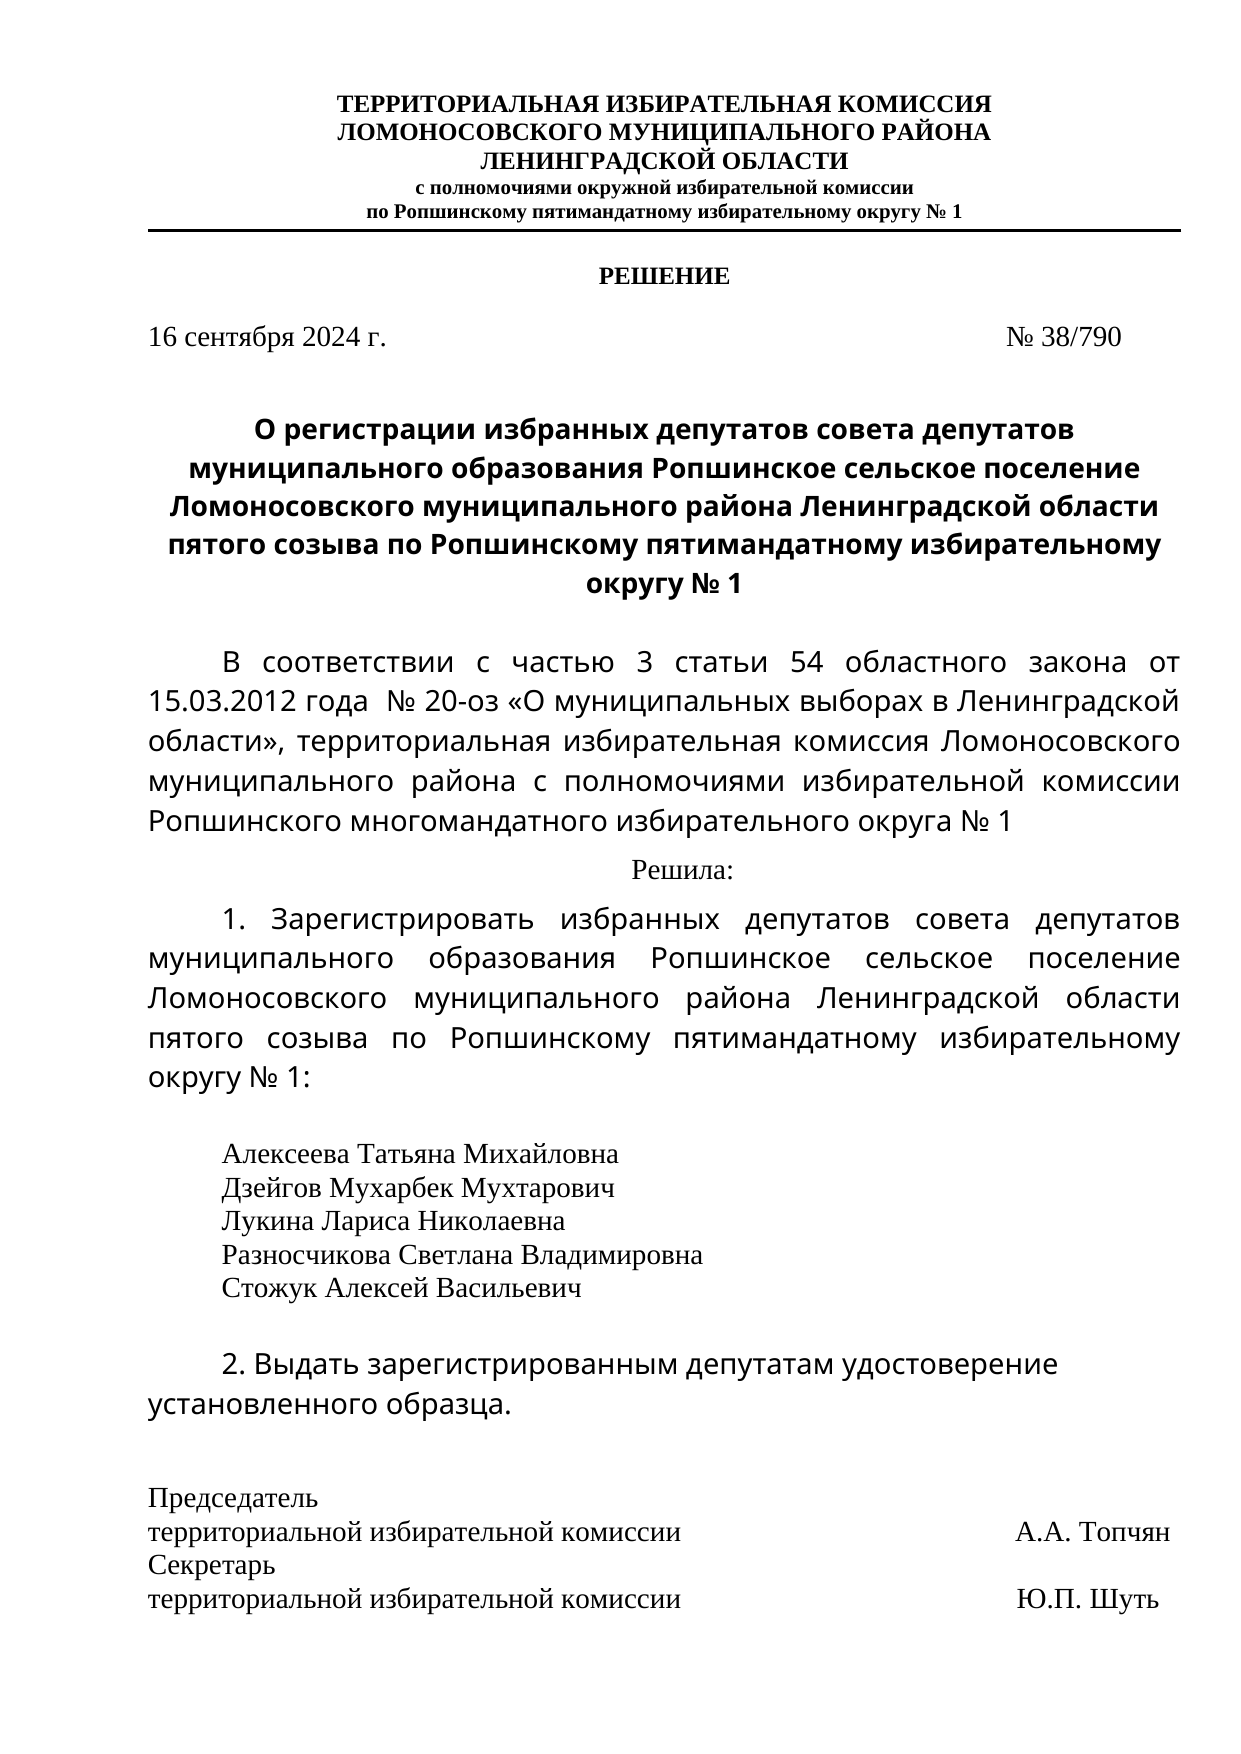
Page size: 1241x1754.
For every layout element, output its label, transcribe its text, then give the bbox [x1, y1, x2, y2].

text О регистрации избранных депутатов совета депутатов [148, 410, 1181, 448]
text Стожук Алексей Васильевич [148, 1270, 1181, 1304]
text Алексеева Татьяна Михайловна [148, 1136, 1181, 1170]
text Лукина Лариса Николаевна [148, 1203, 1181, 1237]
text пятого созыва по Ропшинскому пятимандатному избирательному округу № 1 [148, 525, 1181, 601]
text ТЕРРИТОРИАЛЬНАЯ ИЗБИРАТЕЛЬНАЯ КОМИССИЯ [148, 89, 1181, 117]
text ЛЕНИНГРАДСКОЙ ОБЛАСТИ [148, 146, 1181, 175]
text Председатель территориальной избирательной комиссии А.А. Топчян [148, 1480, 1181, 1547]
text В соответствии с частью 3 статьи 54 областного закона от 15.03.2012 года № 20-оз «О муниципальных выборах в Ленинградской области», территориальная избирательная комиссия Ломоносовского муниципального района с полномочиями избирательной комиссии Ропшинского многомандатного избирательного округа № 1 [148, 641, 1181, 839]
text муниципального образования Ропшинское сельское поселение [148, 448, 1181, 486]
text Секретарь территориальной избирательной комиссии Ю.П. Шуть [148, 1547, 1181, 1614]
text 1. Зарегистрировать избранных депутатов совета депутатов муниципального образования Ропшинское сельское поселение Ломоносовского муниципального района Ленинградской области пятого созыва по Ропшинскому пятимандатному избирательному округу № 1: [148, 898, 1181, 1096]
text 16 сентября 2024 г. № 38/790 [148, 319, 1181, 352]
text Дзейгов Мухарбек Мухтарович [148, 1170, 1181, 1203]
text с полномочиями окружной избирательной комиссии по Ропшинскому пятимандатному избирательному округу № 1 [148, 175, 1181, 229]
text ЛОМОНОСОВСКОГО МУНИЦИПАЛЬНОГО РАЙОНА [148, 117, 1181, 146]
text 2. Выдать зарегистрированным депутатам удостоверение установленного образца. [148, 1343, 1181, 1423]
text РЕШЕНИЕ [148, 261, 1181, 290]
text Ломоносовского муниципального района Ленинградской области [148, 486, 1181, 525]
text Разносчикова Светлана Владимировна [148, 1237, 1181, 1270]
text Решила: [148, 852, 1181, 886]
